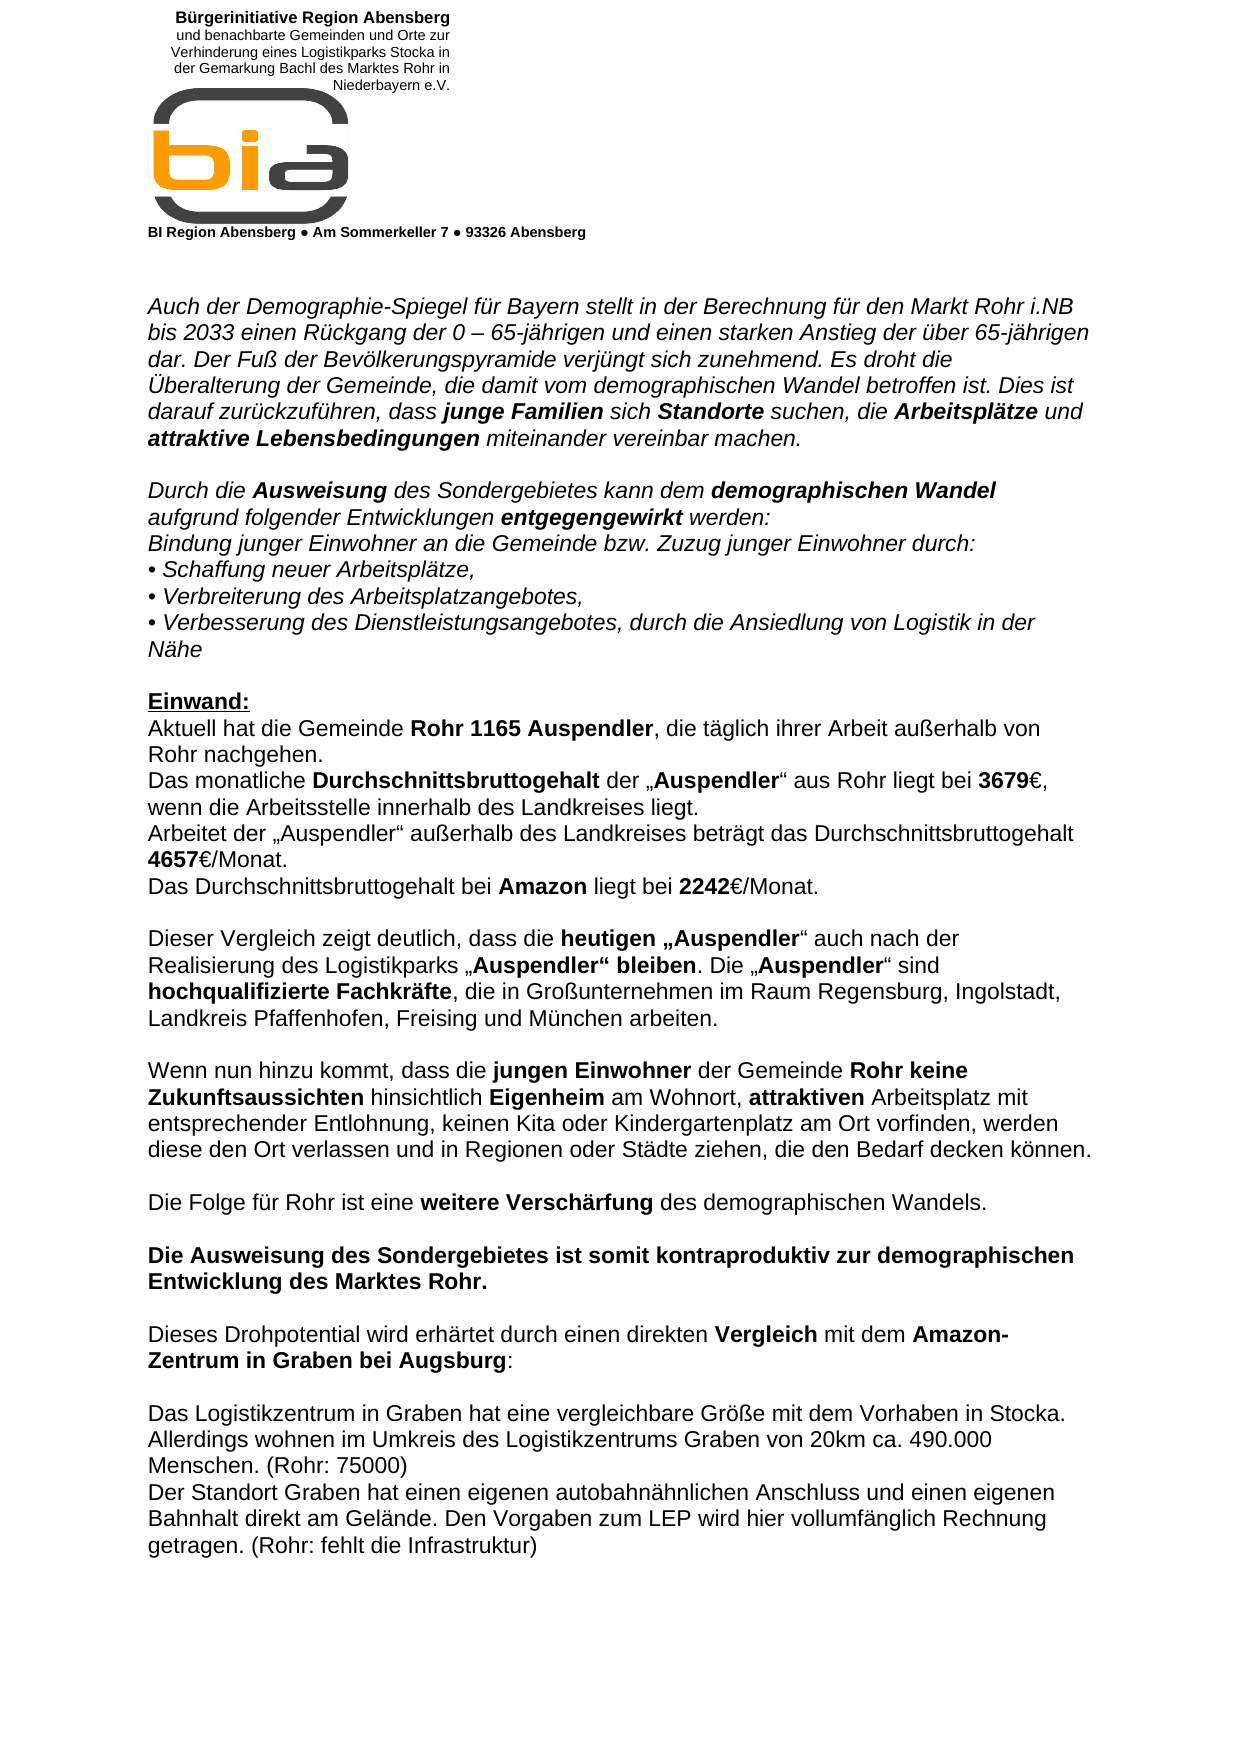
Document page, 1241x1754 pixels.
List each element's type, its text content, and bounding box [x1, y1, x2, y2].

text Bindung junger Einwohner an die Gemeinde bzw. Zuzug junger Einwohner durch: [148, 530, 1092, 556]
text • Verbreiterung des Arbeitsplatzangebotes, [148, 583, 1092, 609]
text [148, 662, 1092, 1558]
picture [147, 88, 354, 224]
text • Verbesserung des Dienstleistungsangebotes, durch die Ansiedlung von Logistik in der Nähe [148, 609, 1092, 662]
text • Schaffung neuer Arbeitsplätze, [148, 556, 1092, 583]
text Auch der Demographie-Spiegel für Bayern stellt in der Berechnung für den Markt Rohr i.NB bis 2033 einen Rückgang der 0 – 65-jährigen und einen starken Anstieg der über 65-jährigen dar. Der Fuß der Bevölkerungspyramide verjüngt sich zunehmend. Es droht die Überalterung der Gemeinde, die damit vom demographischen Wandel betroffen ist. Dies ist darauf zurückzuführen, dass junge Familien sich Standorte suchen, die Arbeitsplätze und attraktive Lebensbedingungen miteinander vereinbar machen. Durch die Ausweisung des Sondergebietes kann dem demographischen Wandel aufgrund folgender Entwicklungen entgegengewirkt werden: [148, 267, 1092, 530]
